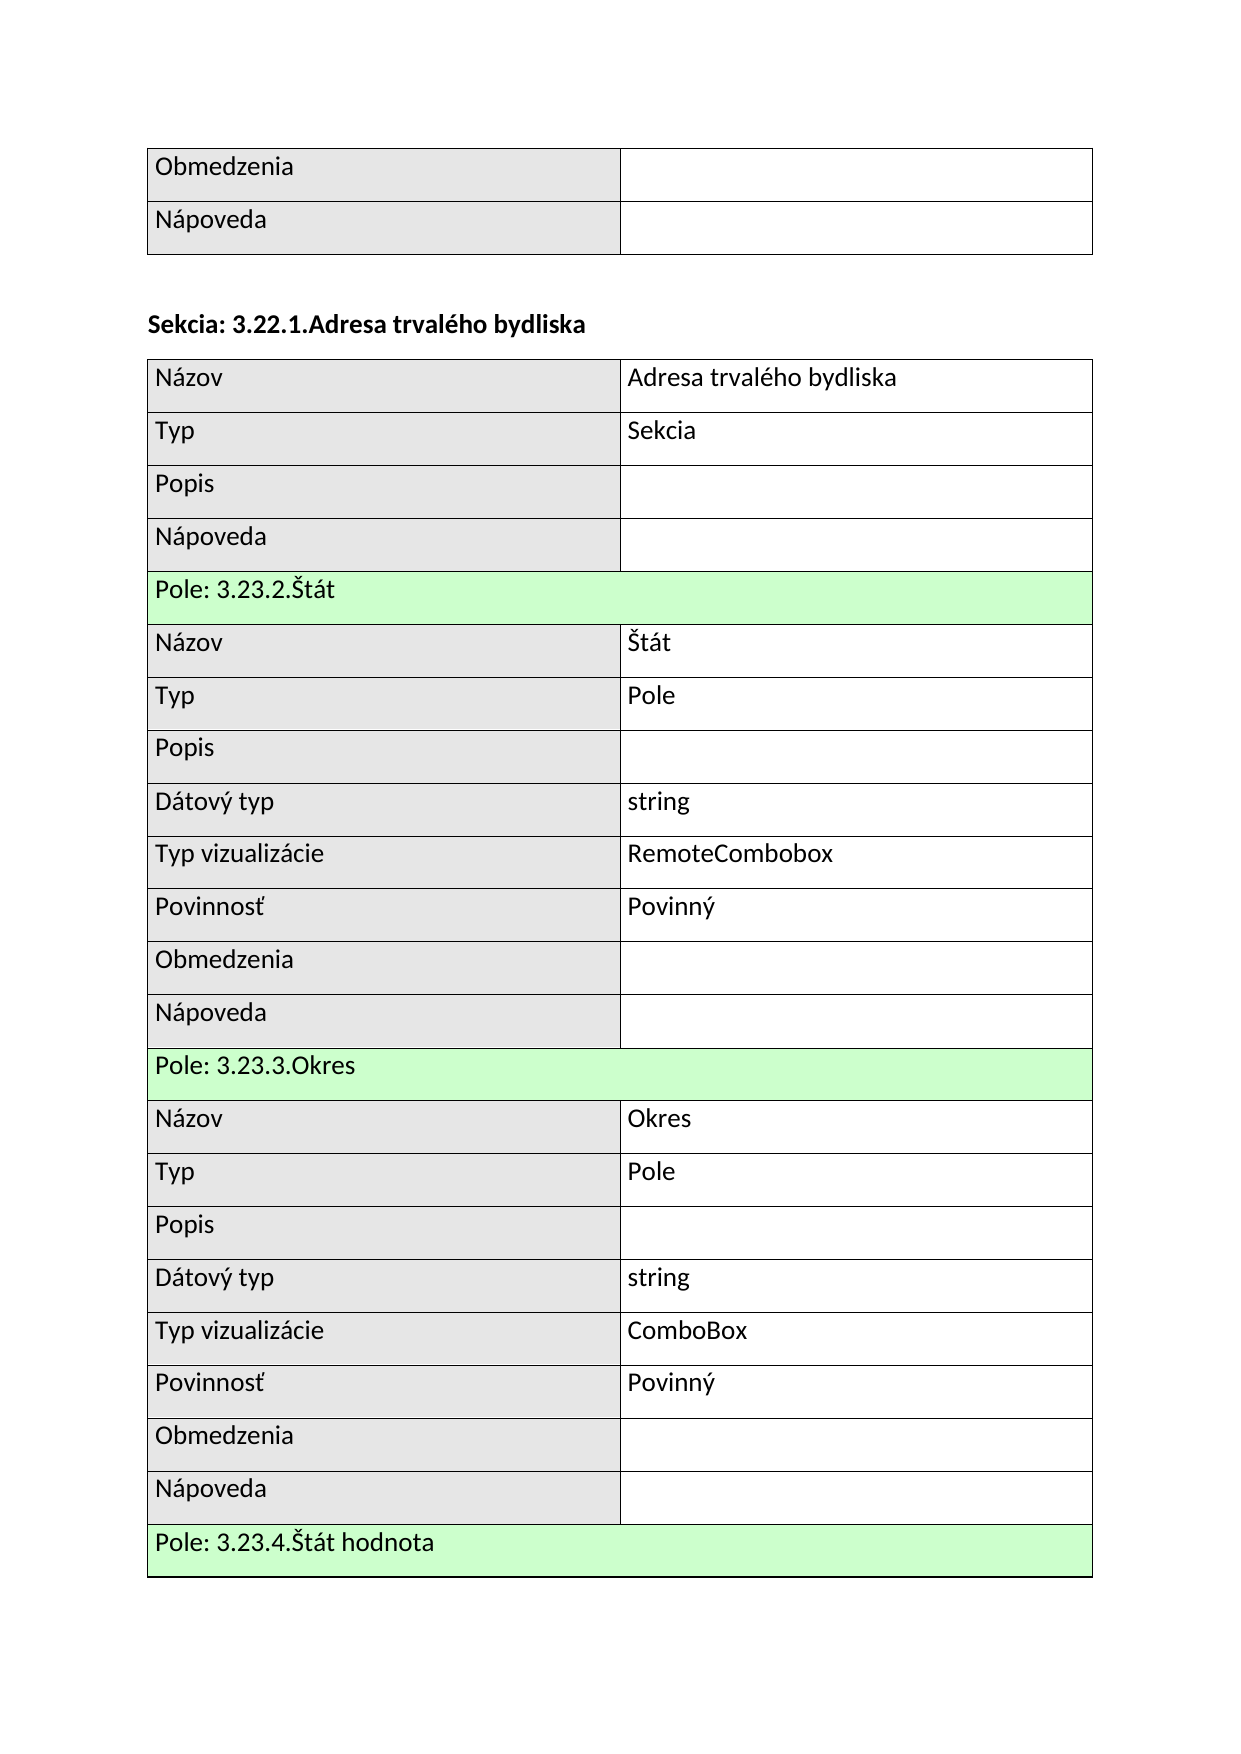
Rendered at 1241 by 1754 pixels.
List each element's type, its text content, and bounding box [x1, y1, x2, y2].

table_header Adresa trvalého bydliska [621, 360, 1092, 412]
table_cell [621, 1419, 1092, 1471]
table_cell [621, 731, 1092, 783]
table_cell Popis [148, 466, 620, 518]
table_cell Povinný [621, 889, 1092, 941]
table_cell Typ vizualizácie [148, 837, 620, 888]
table_cell [621, 466, 1092, 518]
table_cell Pole: 3.23.4.Štát hodnota [148, 1525, 1092, 1576]
table_cell [621, 942, 1092, 994]
table_cell Sekcia [621, 413, 1092, 465]
table_cell [621, 149, 1092, 201]
table_cell Popis [148, 731, 620, 783]
table_cell string [621, 784, 1092, 836]
table_cell Dátový typ [148, 1260, 620, 1312]
table_cell string [621, 1260, 1092, 1312]
table_header Názov [148, 360, 620, 412]
table_cell RemoteCombobox [621, 837, 1092, 888]
table_cell [621, 1207, 1092, 1259]
table_cell Pole: 3.23.3.Okres [148, 1049, 1092, 1100]
table_cell Štát [621, 625, 1092, 677]
table_cell [621, 995, 1092, 1047]
table_cell Povinnosť [148, 1366, 620, 1417]
table_cell [621, 202, 1092, 254]
table_cell Nápoveda [148, 519, 620, 571]
table_cell Obmedzenia [148, 942, 620, 994]
table_cell Pole: 3.23.2.Štát [148, 572, 1092, 624]
table_cell Nápoveda [148, 202, 620, 254]
table_cell Pole [621, 678, 1092, 729]
text Sekcia: 3.22.1.Adresa trvalého bydliska [148, 307, 1093, 340]
table_cell Typ vizualizácie [148, 1313, 620, 1364]
table_cell [621, 519, 1092, 571]
table_cell Typ [148, 678, 620, 729]
table_cell Typ [148, 413, 620, 465]
table_cell Dátový typ [148, 784, 620, 836]
table_cell Nápoveda [148, 995, 620, 1047]
table_cell Okres [621, 1101, 1092, 1153]
table_cell Typ [148, 1154, 620, 1206]
table_cell Nápoveda [148, 1472, 620, 1524]
table_cell Povinný [621, 1366, 1092, 1417]
table_cell Obmedzenia [148, 149, 620, 201]
table_cell Názov [148, 1101, 620, 1153]
table_cell Povinnosť [148, 889, 620, 941]
table_cell Názov [148, 625, 620, 677]
table_cell Pole [621, 1154, 1092, 1206]
table_cell Obmedzenia [148, 1419, 620, 1471]
table_cell Popis [148, 1207, 620, 1259]
table_cell ComboBox [621, 1313, 1092, 1364]
table_cell [621, 1472, 1092, 1524]
